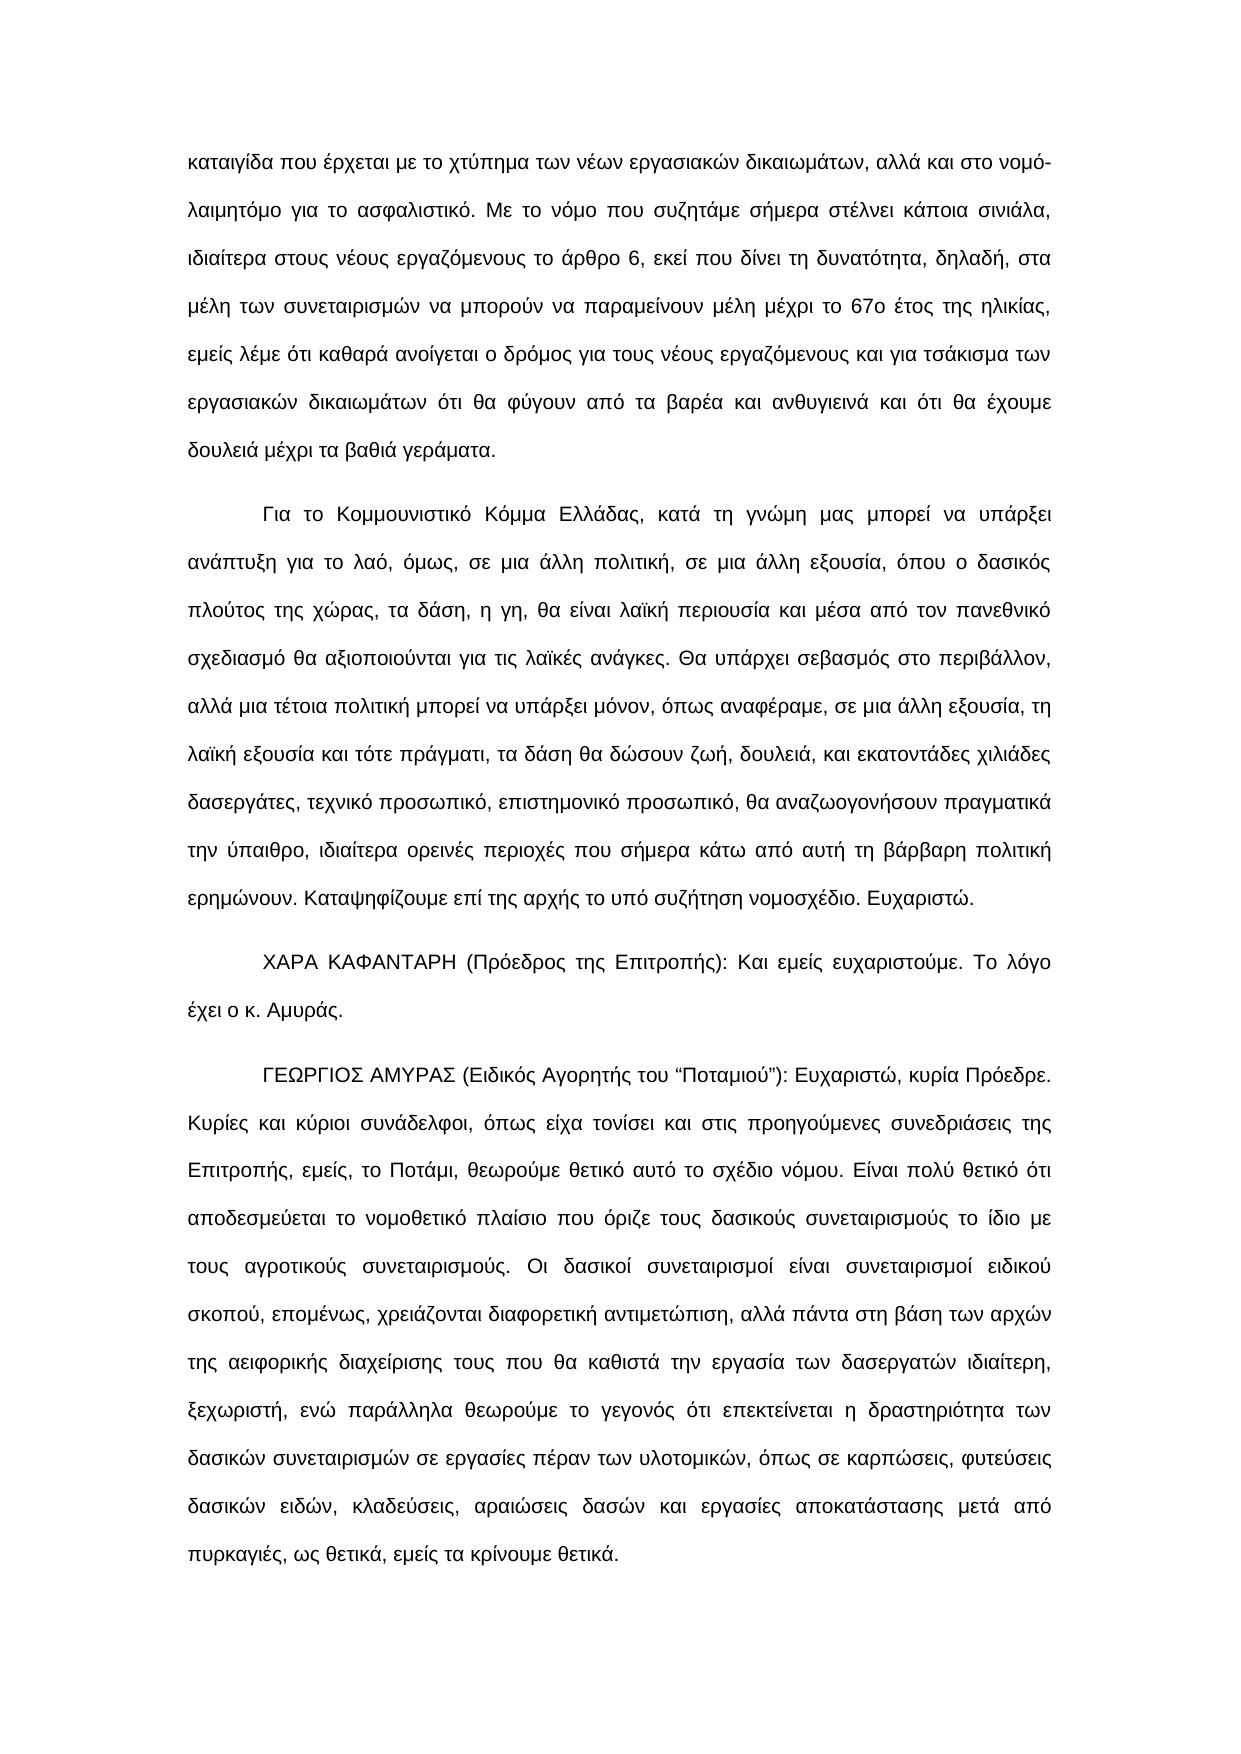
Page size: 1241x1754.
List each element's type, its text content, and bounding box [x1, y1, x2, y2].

text Για το Κομμουνιστικό Κόμμα Ελλάδας, κατά τη γνώμη μας μπορεί να υπάρξει ανάπτυξη για το λαό, όμως, σε μια άλλη πολιτική, σε μια άλλη εξουσία, όπου ο δασικός πλούτος της χώρας, τα δάση, η γη, θα είναι λαϊκή περιουσία και μέσα από τον πανεθνικό σχεδιασμό θα αξιοποιούνται για τις λαϊκές ανάγκες. Θα υπάρχει σεβασμός στο περιβάλλον, αλλά μια τέτοια πολιτική μπορεί να υπάρξει μόνον, όπως αναφέραμε, σε μια άλλη εξουσία, τη λαϊκή εξουσία και τότε πράγματι, τα δάση θα δώσουν ζωή, δουλειά, και εκατοντάδες χιλιάδες δασεργάτες, τεχνικό προσωπικό, επιστημονικό προσωπικό, θα αναζωογονήσουν πραγματικά την ύπαιθρο, ιδιαίτερα ορεινές περιοχές που σήμερα κάτω από αυτή τη βάρβαρη πολιτική ερημώνουν. Καταψηφίζουμε επί της αρχής το υπό συζήτηση νομοσχέδιο. Ευχαριστώ. [187, 502, 1053, 909]
text ΧΑΡΑ ΚΑΦΑΝΤΑΡΗ (Πρόεδρος της Επιτροπής): Και εμείς ευχαριστούμε. Το λόγο έχει ο κ. Αμυράς. [187, 950, 1053, 1022]
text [187, 150, 1053, 461]
text ΓΕΩΡΓΙΟΣ ΑΜΥΡΑΣ (Ειδικός Αγορητής του “Ποταμιού”): Ευχαριστώ, κυρία Πρόεδρε. Κυρίες και κύριοι συνάδελφοι, όπως είχα τονίσει και στις προηγούμενες συνεδριάσεις της Επιτροπής, εμείς, το Ποτάμι, θεωρούμε θετικό αυτό το σχέδιο νόμου. Είναι πολύ θετικό ότι αποδεσμεύεται το νομοθετικό πλαίσιο που όριζε τους δασικούς συνεταιρισμούς το ίδιο με τους αγροτικούς συνεταιρισμούς. Οι δασικοί συνεταιρισμοί είναι συνεταιρισμοί ειδικού σκοπού, επομένως, χρειάζονται διαφορετική αντιμετώπιση, αλλά πάντα στη βάση των αρχών της αειφορικής διαχείρισης τους που θα καθιστά την εργασία των δασεργατών ιδιαίτερη, ξεχωριστή, ενώ παράλληλα θεωρούμε το γεγονός ότι επεκτείνεται η δραστηριότητα των δασικών συνεταιρισμών σε εργασίες πέραν των υλοτομικών, όπως σε καρπώσεις, φυτεύσεις δασικών ειδών, κλαδεύσεις, αραιώσεις δασών και εργασίες αποκατάστασης μετά από πυρκαγιές, ως θετικά, εμείς τα κρίνουμε θετικά. [187, 1062, 1053, 1566]
